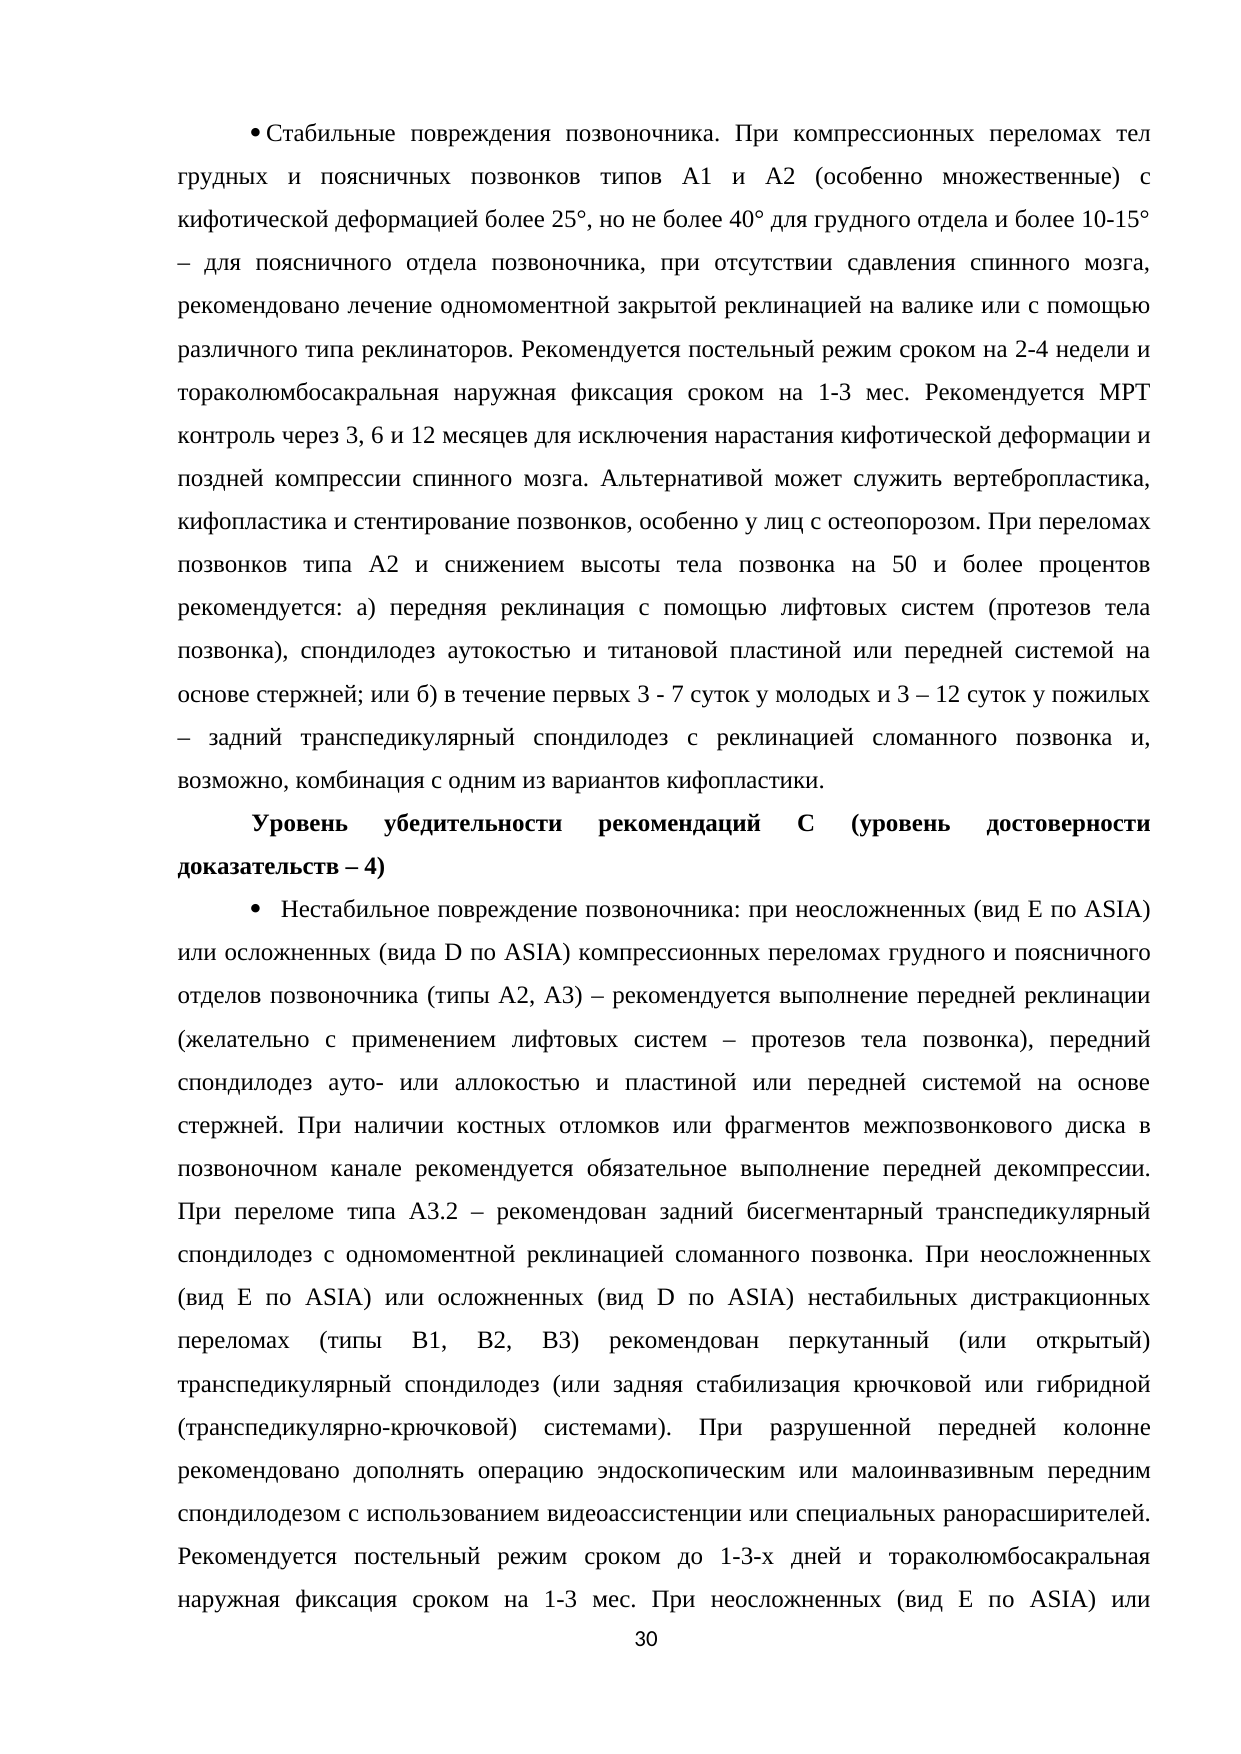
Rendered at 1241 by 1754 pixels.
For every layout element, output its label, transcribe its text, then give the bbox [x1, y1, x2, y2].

text Уровень убедительности рекомендаций C (уровень достоверности доказательств – 4) [177, 808, 1152, 880]
list Стабильные повреждения позвоночника. При компрессионных переломах тел грудных и поясничных позвонков типов А1 и А2 (особенно множественные) с кифотической деформацией более 25°, но не более 40° для грудного отдела и более 10-15° – для поясничного отдела позвоночника, при отсутствии сдавления спинного мозга, рекомендовано лечение одномоментной закрытой реклинацией на валике или с помощью различного типа реклинаторов. Рекомендуется постельный режим сроком на 2-4 недели и тораколюмбосакральная наружная фиксация сроком на 1-3 мес. Рекомендуется МРТ контроль через 3, 6 и 12 месяцев для исключения нарастания кифотической деформации и поздней компрессии спинного мозга. Альтернативой может служить вертебропластика, кифопластика и стентирование позвонков, особенно у лиц с остеопорозом. При переломах позвонков типа А2 и снижением высоты тела позвонка на 50 и более процентов рекомендуется: а) передняя реклинация с помощью лифтовых систем (протезов тела позвонка), спондилодез аутокостью и титановой пластиной или передней системой на основе стержней; или б) в течение первых 3 - 7 суток у молодых и 3 – 12 суток у пожилых – задний транспедикулярный спондилодез с реклинацией сломанного позвонка и, возможно, комбинация с одним из вариантов кифопластики. [177, 118, 1152, 794]
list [177, 894, 1152, 1613]
